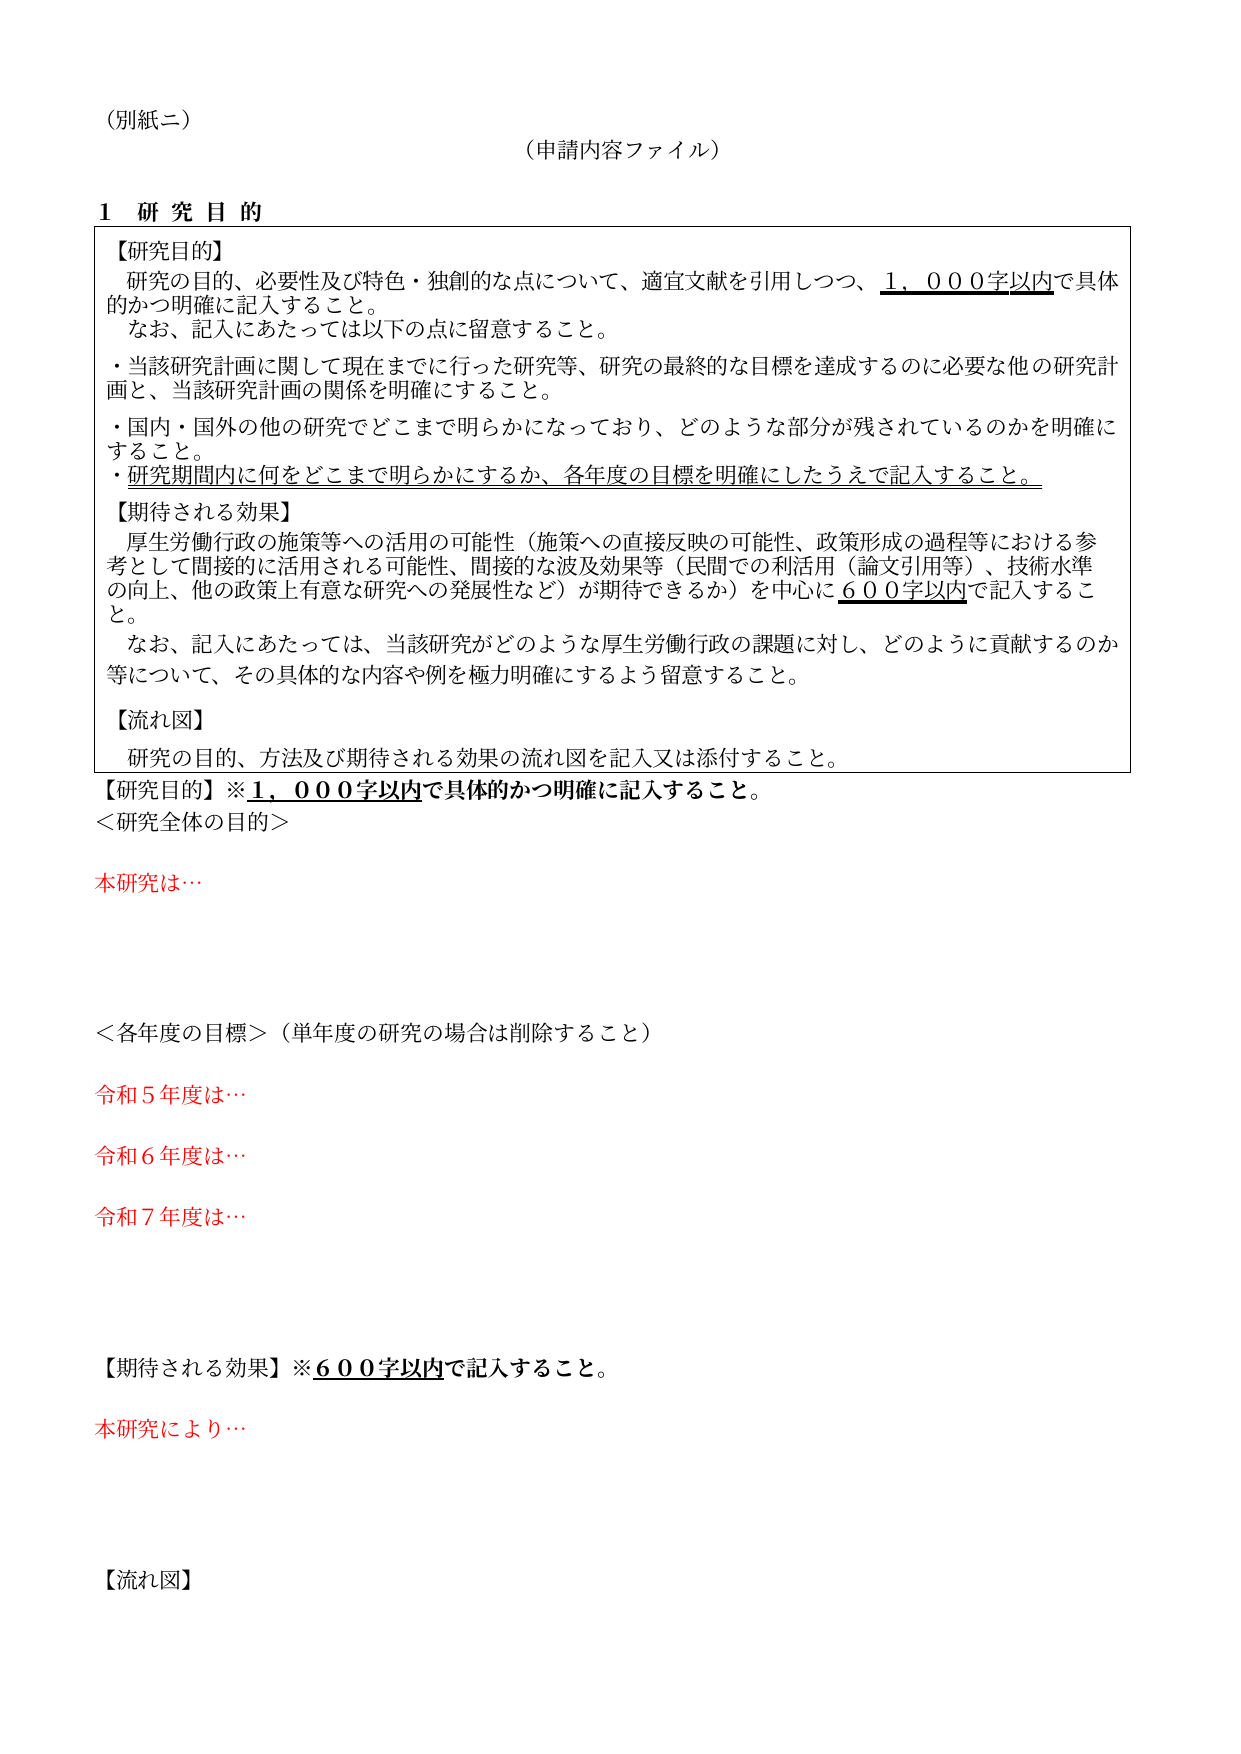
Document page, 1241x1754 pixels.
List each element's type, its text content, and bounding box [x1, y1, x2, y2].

text ＜各年度の目標＞（単年度の研究の場合は削除すること） [94, 1017, 1152, 1048]
text 本研究により… [94, 1412, 1152, 1444]
text 【期待される効果】※６００字以内で記入すること。 [94, 1351, 1152, 1382]
text 【研究目的】※１，０００字以内で具体的かつ明確に記入すること。 [94, 773, 1152, 805]
text 本研究は… [94, 866, 1152, 897]
text １ 研究目的 [94, 195, 1152, 226]
text 令和７年度は… [94, 1200, 1152, 1232]
text 令和５年度は… [94, 1078, 1152, 1109]
text 令和６年度は… [94, 1139, 1152, 1171]
text （申請内容ファイル） [94, 133, 1152, 165]
text （別紙ニ） [94, 109, 1152, 133]
text 【流れ図】 [94, 1563, 1152, 1594]
table_header 【研究目的】 研究の目的、必要性及び特色・独創的な点について、適宜文献を引用しつつ、１，０００字以内で具体的かつ明確に記入すること。 なお、記入にあたっては以下の点に留意すること。 ・当該研究計画に関して現在までに行った研究等、研究の最終的な目標を達成するのに必要な他の研究計画と、当該研究計画の関係を明確にすること。 ・国内・国外の他の研究でどこまで明らかになっており、どのような部分が残されているのかを明確にすること。 ・研究期間内に何をどこまで明らかにするか、各年度の目標を明確にしたうえで記入すること。 【期待される効果】 厚生労働行政の施策等への活用の可能性（施策への直接反映の可能性、政策形成の過程等における参考として間接的に活用される可能性、間接的な波及効果等（民間での利活用（論文引用等）、技術水準の向上、他の政策上有意な研究への発展性など）が期待できるか）を中心に６００字以内で記入すること｡ なお、記入にあたっては、当該研究がどのような厚生労働行政の課題に対し、どのように貢献するのか等について、その具体的な内容や例を極力明確にするよう留意すること。 【流れ図】 研究の目的、方法及び期待される効果の流れ図を記入又は添付すること。 [95, 227, 1130, 772]
text ＜研究全体の目的＞ [94, 805, 1152, 836]
